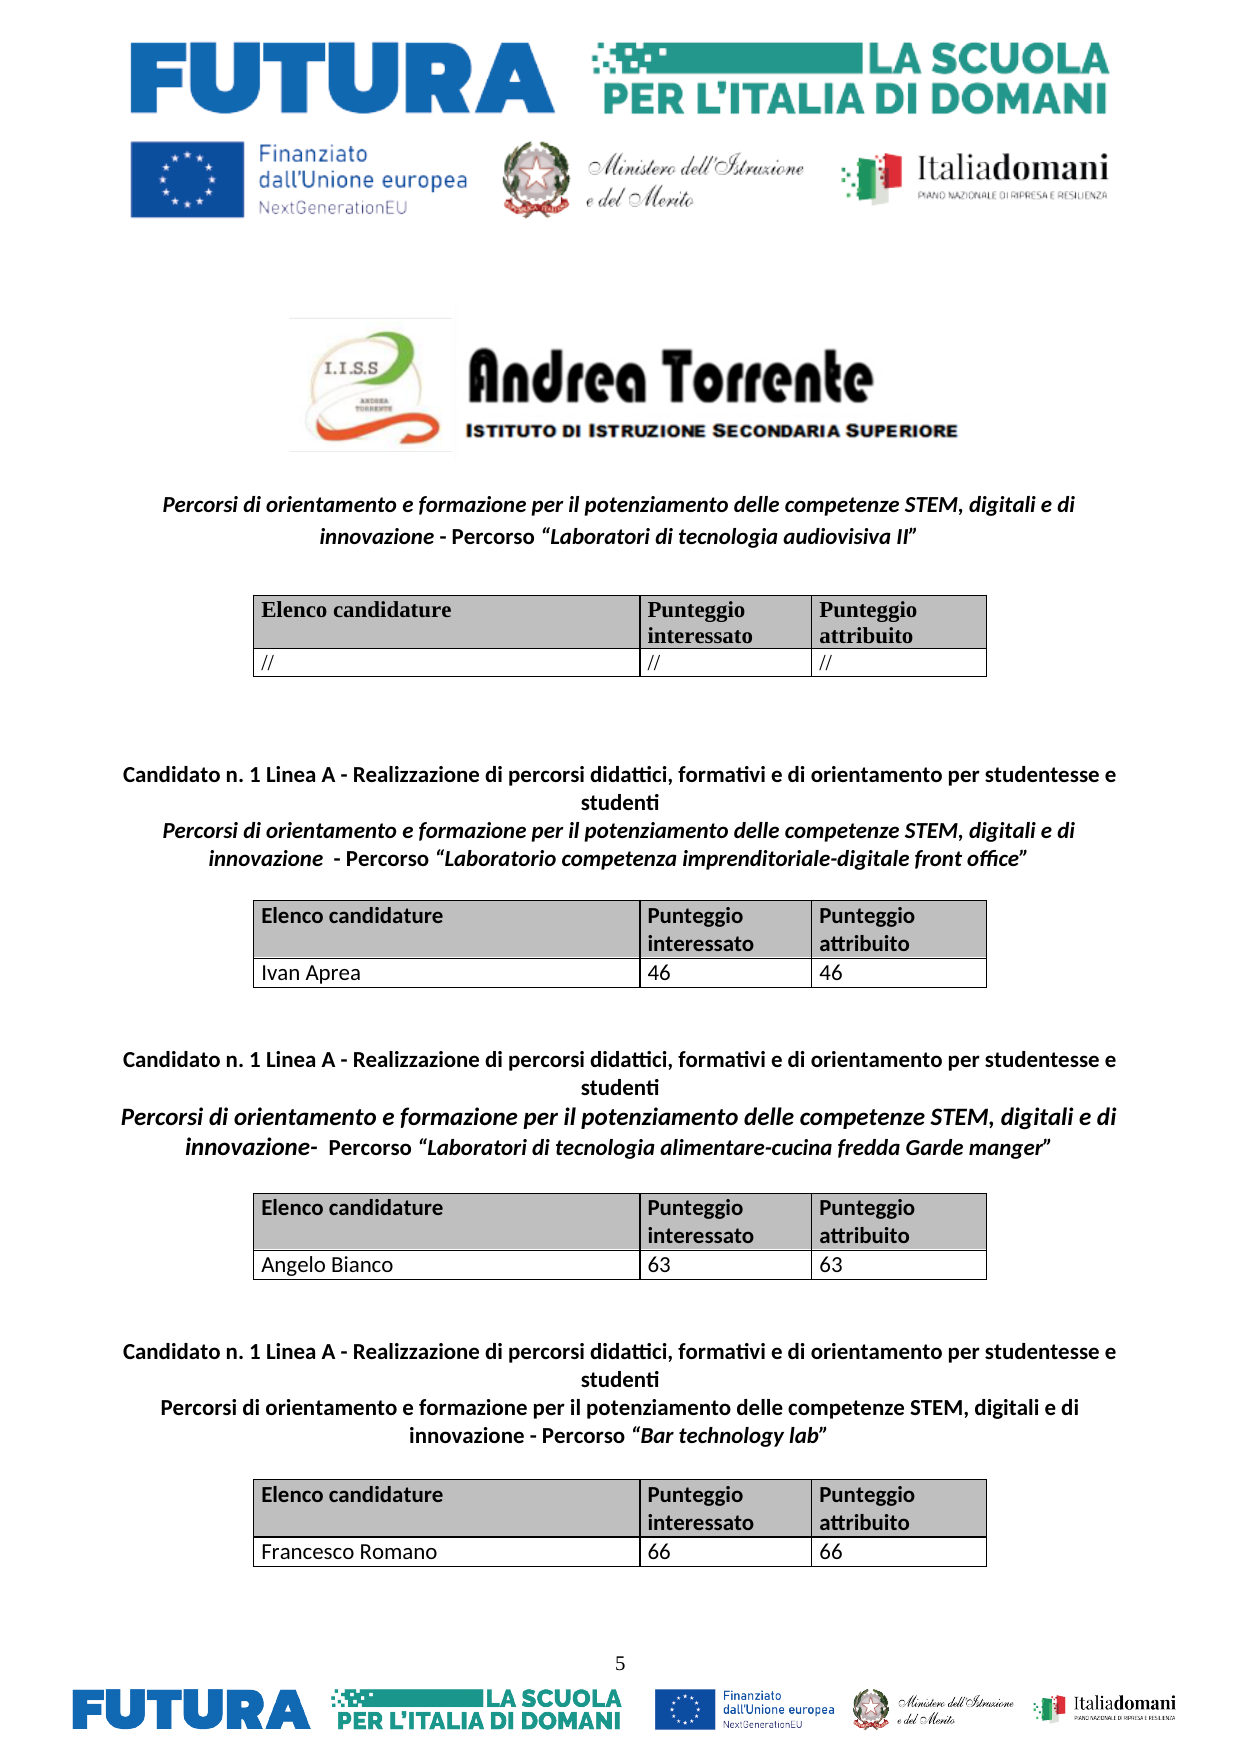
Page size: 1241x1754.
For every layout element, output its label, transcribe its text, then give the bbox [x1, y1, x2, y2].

picture [289, 303, 974, 459]
table_cell Ivan Aprea [254, 959, 639, 987]
text Percorsi di orientamento e formazione per il potenziamento delle competenze STEM, digitali e di innovazione - Percorso “Laboratorio competenza imprenditoriale-digitale front office” [118, 816, 1122, 872]
table_header Elenco candidature [254, 901, 639, 957]
table_header Punteggio interessato [641, 1480, 811, 1536]
text Percorsi di orientamento e formazione per il potenziamento delle competenze STEM, digitali e di innovazione - Percorso “Laboratori di tecnologia audiovisiva II” [118, 490, 1122, 550]
text Candidato n. 1 Linea A - Realizzazione di percorsi didattici, formativi e di orientamento per studentesse e studenti [118, 1045, 1122, 1101]
table_header Punteggio attribuito [812, 1194, 986, 1249]
picture [71, 1686, 1178, 1733]
table_header Elenco candidature [254, 1194, 639, 1249]
text Percorsi di orientamento e formazione per il potenziamento delle competenze STEM, digitali e di innovazione - Percorso “Bar technology lab” [118, 1393, 1122, 1449]
table_header Punteggio interessato [641, 596, 811, 648]
table_header Punteggio attribuito [812, 596, 986, 648]
table_cell Angelo Bianco [254, 1251, 639, 1278]
table_header Punteggio attribuito [812, 1480, 986, 1536]
table_cell 63 [641, 1251, 811, 1278]
text Candidato n. 1 Linea A - Realizzazione di percorsi didattici, formativi e di orientamento per studentesse e studenti [118, 1337, 1122, 1393]
table_cell Francesco Romano [254, 1538, 639, 1566]
table_header Punteggio interessato [641, 901, 811, 957]
table_cell 63 [812, 1251, 986, 1278]
table_header Punteggio attribuito [812, 901, 986, 957]
table_cell // [812, 649, 986, 676]
picture [118, 0, 1123, 264]
table_cell // [641, 649, 811, 676]
table_cell // [254, 649, 639, 676]
text Percorsi di orientamento e formazione per il potenziamento delle competenze STEM, digitali e di innovazione- Percorso “Laboratori di tecnologia alimentare-cucina fredda Garde manger” [118, 1101, 1122, 1162]
table_header Elenco candidature [254, 596, 639, 648]
text Candidato n. 1 Linea A - Realizzazione di percorsi didattici, formativi e di orientamento per studentesse e studenti [118, 760, 1122, 816]
table_cell 46 [641, 959, 811, 987]
table_header Elenco candidature [254, 1480, 639, 1536]
table_header Punteggio interessato [641, 1194, 811, 1249]
table_cell 66 [812, 1538, 986, 1566]
table_cell 46 [812, 959, 986, 987]
table_cell 66 [641, 1538, 811, 1566]
